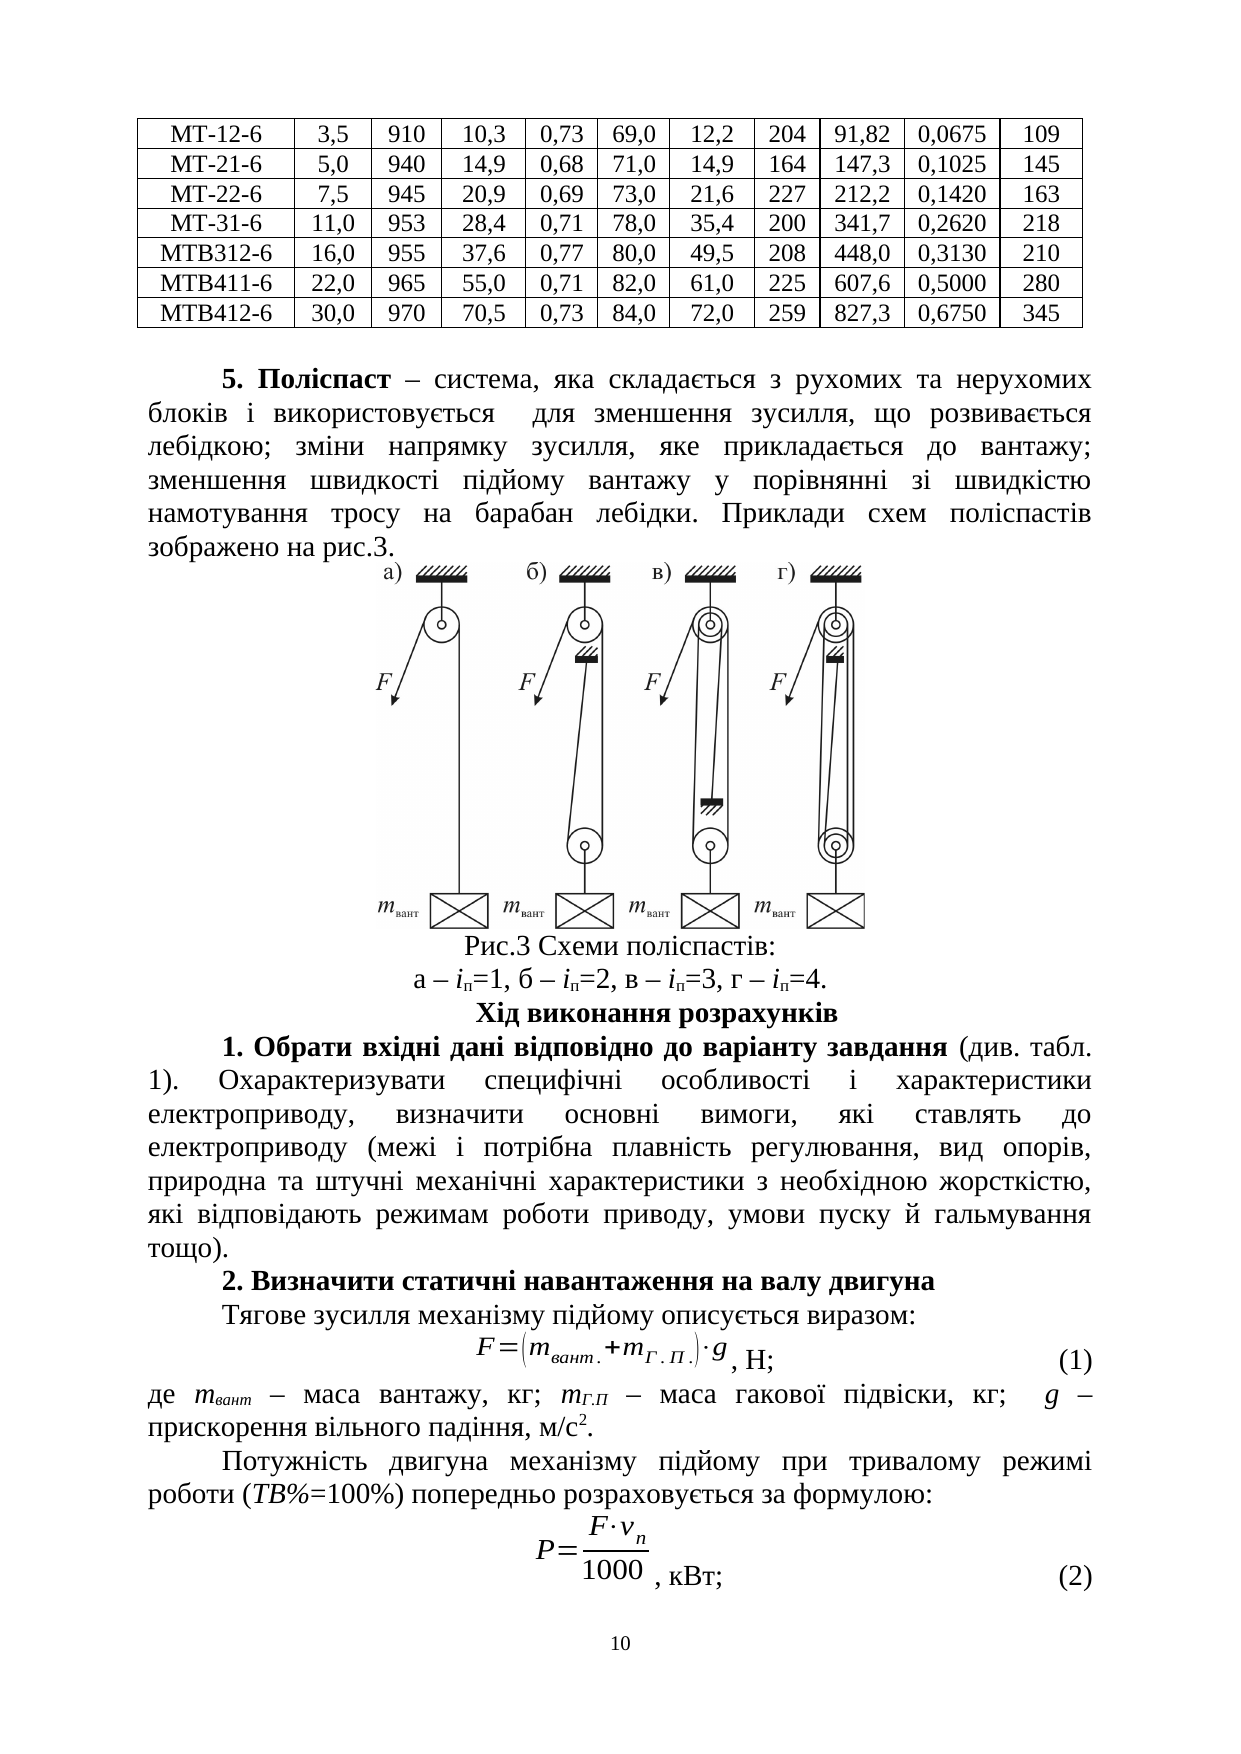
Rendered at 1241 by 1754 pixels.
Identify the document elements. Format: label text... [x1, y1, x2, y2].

text а – iп=1, б – iп=2, в – iп=3, г – iп=4. [148, 962, 1092, 995]
table_cell 0,71 [526, 209, 597, 237]
table_cell 71,0 [598, 149, 669, 178]
table_cell 35,4 [670, 209, 754, 237]
table_cell 953 [372, 209, 441, 237]
table_cell 218 [1001, 209, 1082, 237]
text , кВт; (2) [148, 1510, 1092, 1591]
table_cell 109 [1001, 119, 1082, 148]
table_cell 345 [1001, 298, 1082, 327]
table_cell 208 [755, 238, 819, 267]
table_cell 164 [755, 149, 819, 178]
table_cell 965 [372, 268, 441, 297]
table_cell МТ-21-6 [138, 149, 294, 178]
table_cell 14,9 [442, 149, 525, 178]
table_cell 12,2 [670, 119, 754, 148]
table_cell 20,9 [442, 179, 525, 207]
table_cell 212,2 [821, 179, 904, 207]
text де mвант – маса вантажу, кг; mГ.П – маса гакової підвіски, кг; g – прискорення вільного падіння, м/с2. [148, 1376, 1092, 1443]
table_cell МТВ411-6 [138, 268, 294, 297]
text Рис.3 Схеми поліспастів: [148, 928, 1092, 962]
table_cell 955 [372, 238, 441, 267]
table_cell 91,82 [821, 119, 904, 148]
table_cell 0,71 [526, 268, 597, 297]
table_cell 37,6 [442, 238, 525, 267]
table_cell 448,0 [821, 238, 904, 267]
table_cell 0,5000 [905, 268, 999, 297]
text Потужність двигуна механізму підйому при тривалому режимі роботи (ТВ%=100%) попередньо розраховується за формулою: [148, 1443, 1092, 1510]
table_cell МТВ312-6 [138, 238, 294, 267]
table_cell 30,0 [295, 298, 371, 327]
picture [375, 562, 865, 929]
table_cell МТ-22-6 [138, 179, 294, 207]
table_cell 0,1420 [905, 179, 999, 207]
table_cell 73,0 [598, 179, 669, 207]
table_cell 0,68 [526, 149, 597, 178]
table_cell 0,3130 [905, 238, 999, 267]
table_cell 72,0 [670, 298, 754, 327]
table_cell 200 [755, 209, 819, 237]
table_cell 147,3 [821, 149, 904, 178]
table_cell 259 [755, 298, 819, 327]
table_cell 0,73 [526, 119, 597, 148]
table_cell 341,7 [821, 209, 904, 237]
table_cell 28,4 [442, 209, 525, 237]
table_cell 827,3 [821, 298, 904, 327]
text 5. Поліспаст – система, яка складається з рухомих та нерухомих блоків і використовується для зменшення зусилля, що розвивається лебідкою; зміни напрямку зусилля, яке прикладається до вантажу; зменшення швидкості підйому вантажу у порівнянні зі швидкістю намотування тросу на барабан лебідки. Приклади схем поліспастів зображено на рис.3. [148, 361, 1092, 562]
table_cell МТ-12-6 [138, 119, 294, 148]
text Тягове зусилля механізму підйому описується виразом: [148, 1297, 1092, 1331]
table_cell 0,0675 [905, 119, 999, 148]
table_cell 3,5 [295, 119, 371, 148]
table_cell 11,0 [295, 209, 371, 237]
table_cell 163 [1001, 179, 1082, 207]
table_cell 0,2620 [905, 209, 999, 237]
text 1. Обрати вхідні дані відповідно до варіанту завдання (див. табл. 1). Охарактеризувати специфічні особливості і характеристики електроприводу, визначити основні вимоги, які ставлять до електроприводу (межі і потрібна плавність регулювання, вид опорів, природна та штучні механічні характеристики з необхідною жорсткістю, які відповідають режимам роботи приводу, умови пуску й гальмування тощо). [148, 1029, 1092, 1263]
table_cell 145 [1001, 149, 1082, 178]
table_cell 69,0 [598, 119, 669, 148]
table_cell 49,5 [670, 238, 754, 267]
table_cell 55,0 [442, 268, 525, 297]
table_cell 210 [1001, 238, 1082, 267]
table_cell 5,0 [295, 149, 371, 178]
table_cell 14,9 [670, 149, 754, 178]
text Хід виконання розрахунків [148, 995, 1092, 1029]
table_cell 0,69 [526, 179, 597, 207]
table_cell 61,0 [670, 268, 754, 297]
table_cell 80,0 [598, 238, 669, 267]
table_cell 970 [372, 298, 441, 327]
table_cell МТВ412-6 [138, 298, 294, 327]
table_cell 70,5 [442, 298, 525, 327]
text , Н; (1) [148, 1331, 1092, 1376]
table_cell 0,77 [526, 238, 597, 267]
table_cell 204 [755, 119, 819, 148]
table_cell 22,0 [295, 268, 371, 297]
table_cell 10,3 [442, 119, 525, 148]
table_cell 280 [1001, 268, 1082, 297]
table_cell 7,5 [295, 179, 371, 207]
table_cell 227 [755, 179, 819, 207]
table_cell 16,0 [295, 238, 371, 267]
table_cell 0,73 [526, 298, 597, 327]
table_cell 0,1025 [905, 149, 999, 178]
table_cell МТ-31-6 [138, 209, 294, 237]
table_cell 607,6 [821, 268, 904, 297]
table_cell 225 [755, 268, 819, 297]
table_cell 0,6750 [905, 298, 999, 327]
table_cell 82,0 [598, 268, 669, 297]
table_cell 78,0 [598, 209, 669, 237]
table_cell 910 [372, 119, 441, 148]
text 2. Визначити статичні навантаження на валу двигуна [148, 1263, 1092, 1297]
table_cell 940 [372, 149, 441, 178]
table_cell 21,6 [670, 179, 754, 207]
table_cell 945 [372, 179, 441, 207]
table_cell 84,0 [598, 298, 669, 327]
